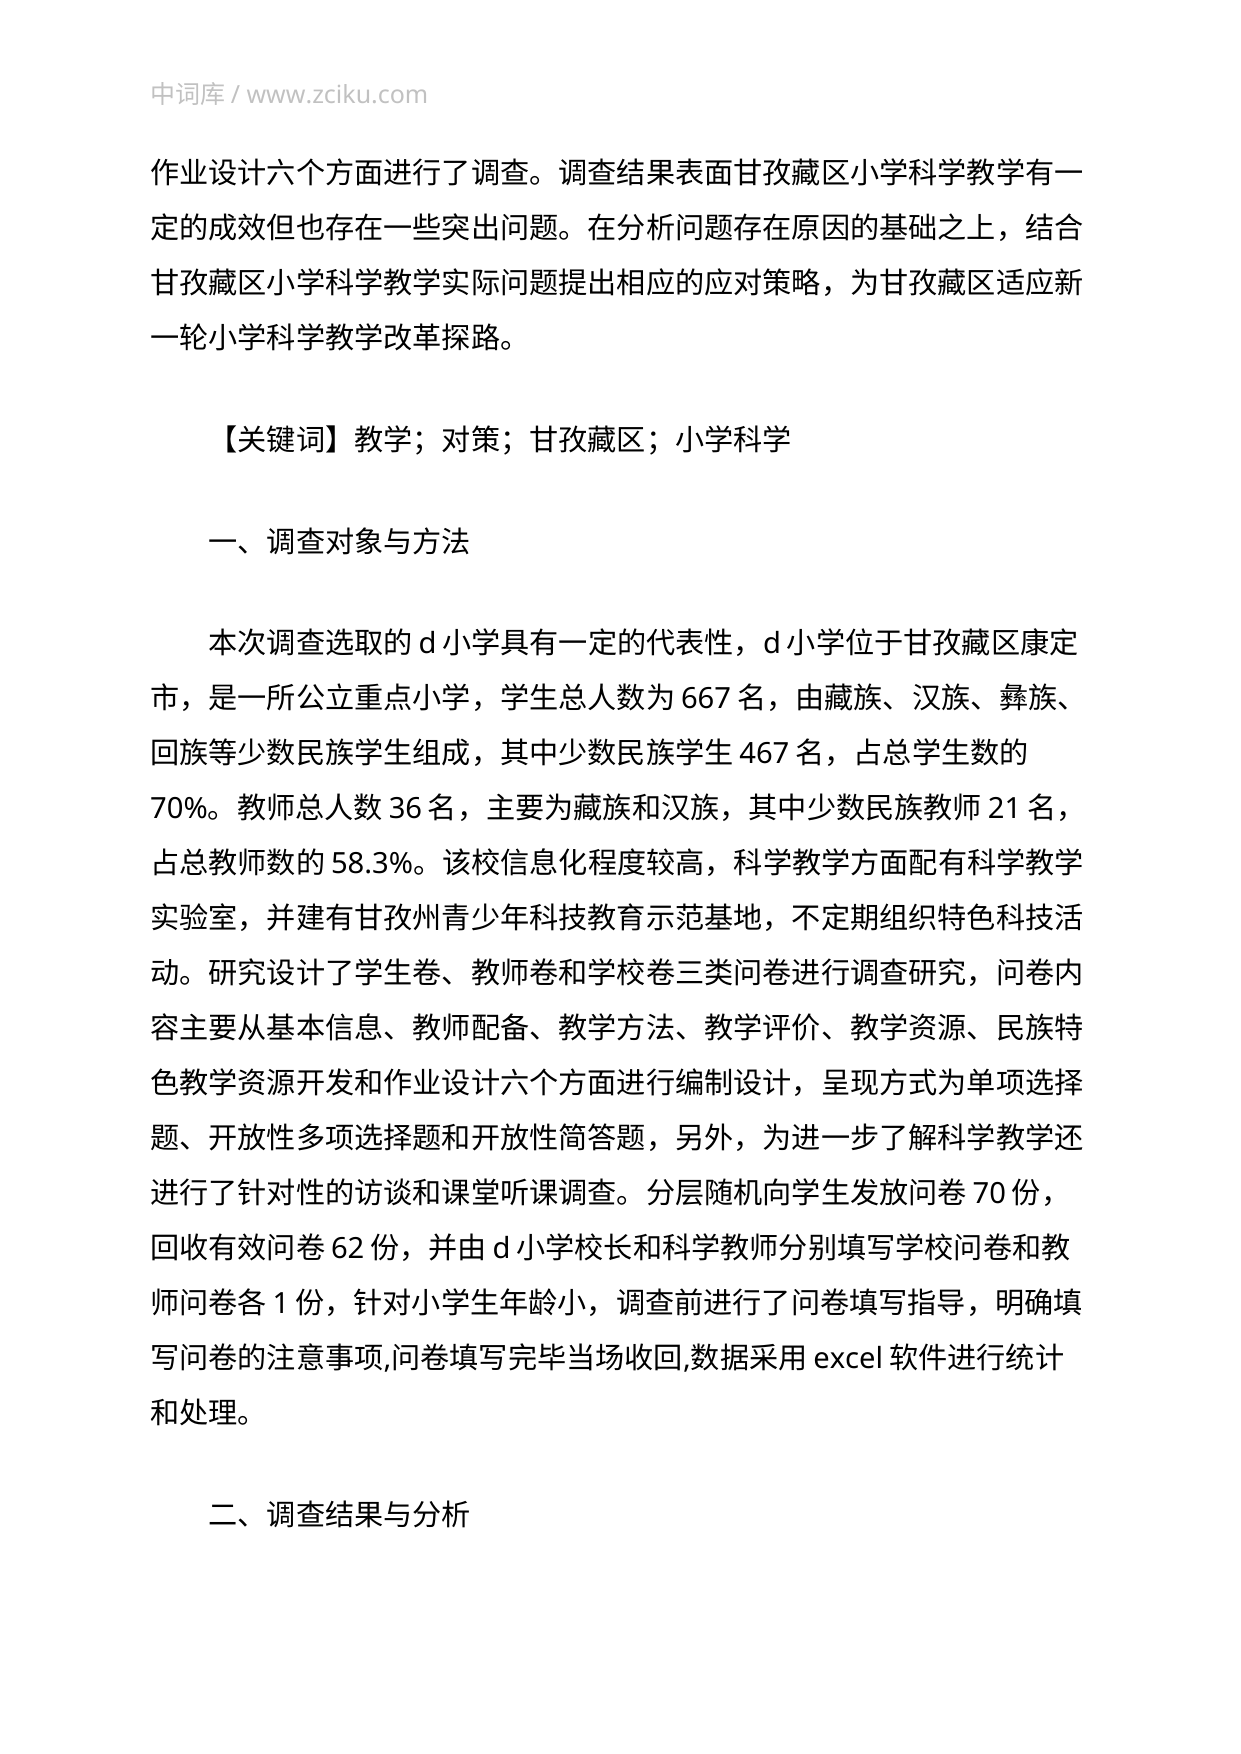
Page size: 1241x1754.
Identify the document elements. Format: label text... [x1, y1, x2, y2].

text 本次调查选取的d小学具有一定的代表性，d小学位于甘孜藏区康定市，是一所公立重点小学，学生总人数为667名，由藏族、汉族、彝族、回族等少数民族学生组成，其中少数民族学生467名，占总学生数的70%。教师总人数36名，主要为藏族和汉族，其中少数民族教师21名，占总教师数的58.3%。该校信息化程度较高，科学教学方面配有科学教学实验室，并建有甘孜州青少年科技教育示范基地，不定期组织特色科技活动。研究设计了学生卷、教师卷和学校卷三类问卷进行调查研究，问卷内容主要从基本信息、教师配备、教学方法、教学评价、教学资源、民族特色教学资源开发和作业设计六个方面进行编制设计，呈现方式为单项选择题、开放性多项选择题和开放性简答题，另外，为进一步了解科学教学还进行了针对性的访谈和课堂听课调查。分层随机向学生发放问卷70份，回收有效问卷62份，并由d小学校长和科学教师分别填写学校问卷和教师问卷各1份，针对小学生年龄小，调查前进行了问卷填写指导，明确填写问卷的注意事项,问卷填写完毕当场收回,数据采用excel软件进行统计和处理。 [150, 620, 1090, 1432]
text 【关键词】教学；对策；甘孜藏区；小学科学 [150, 416, 1090, 459]
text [150, 150, 1090, 357]
text 二、调查结果与分析 [150, 1491, 1090, 1533]
text 一、调查对象与方法 [150, 518, 1090, 561]
